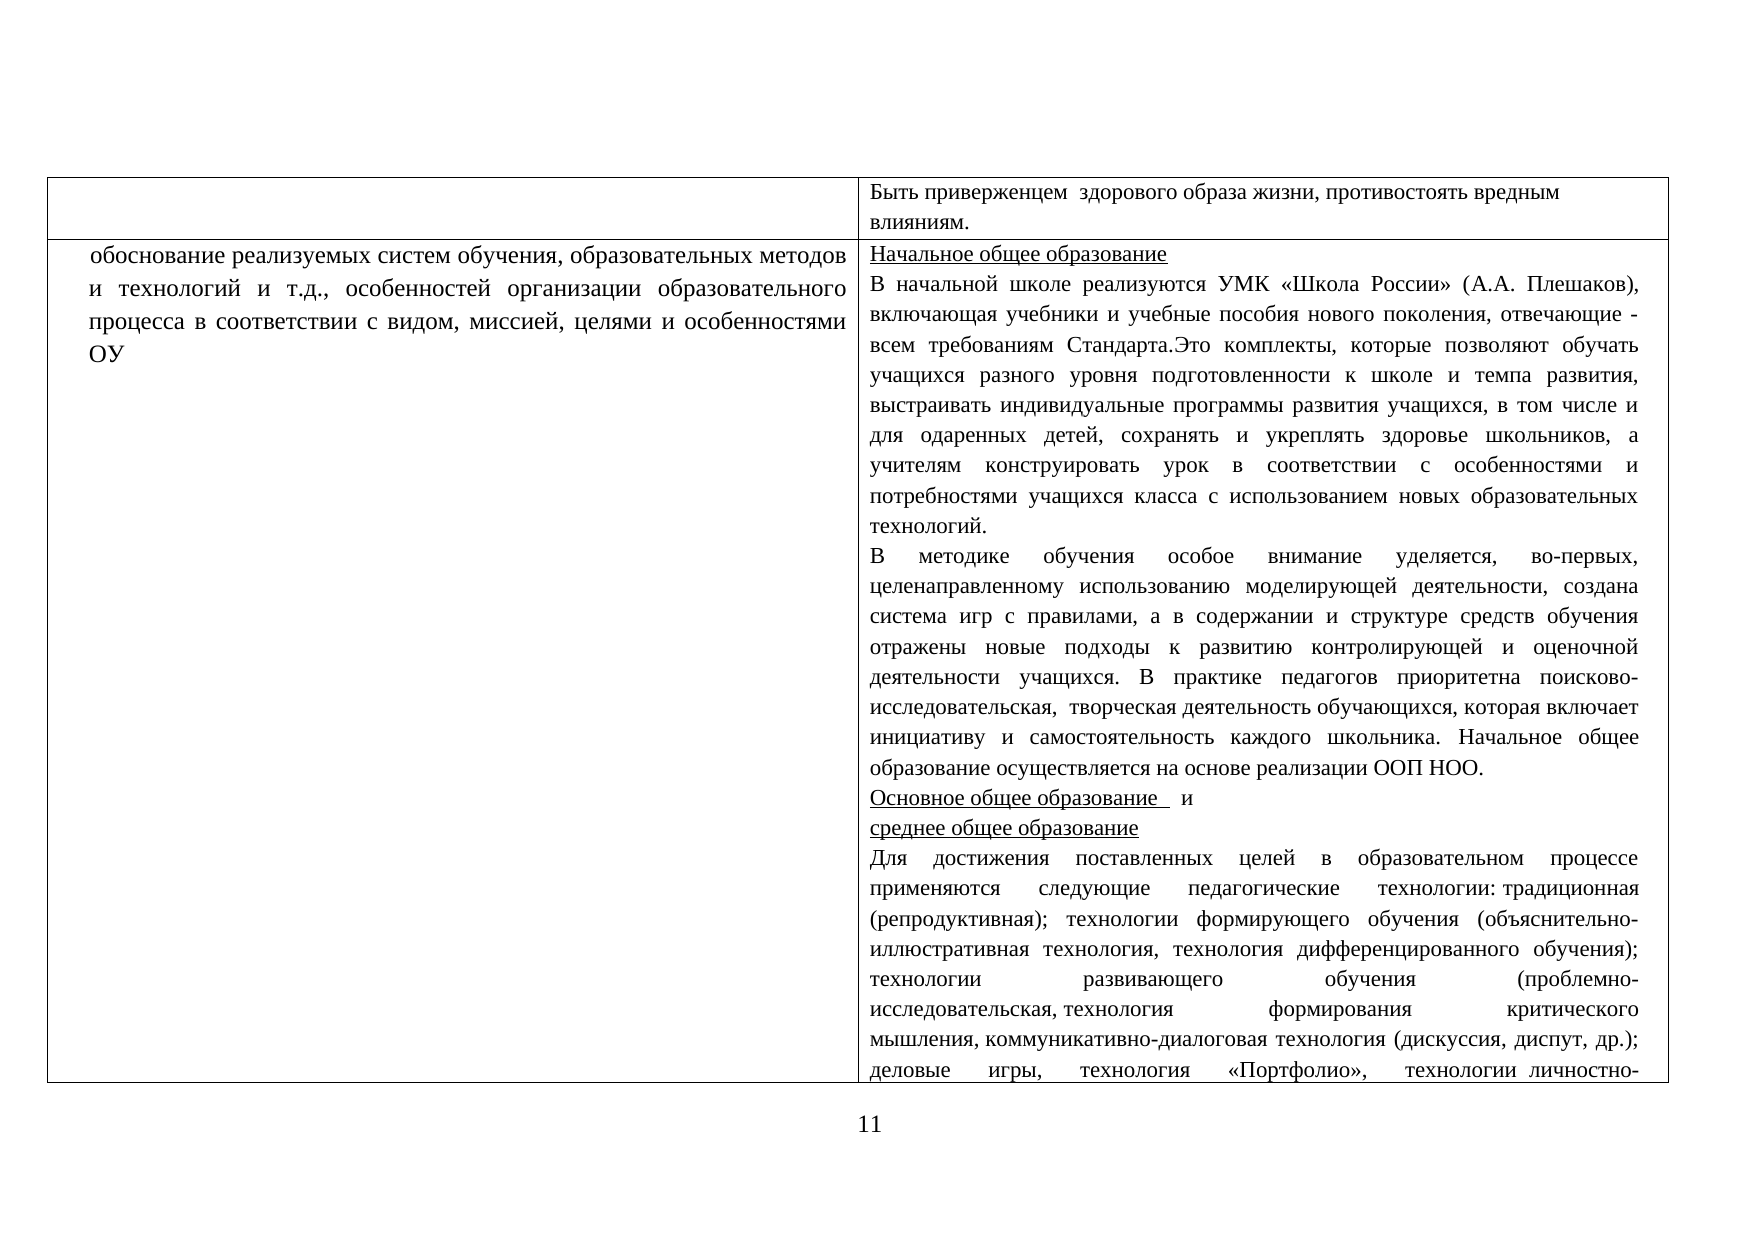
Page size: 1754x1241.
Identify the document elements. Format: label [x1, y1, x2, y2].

table_cell [48, 240, 858, 1082]
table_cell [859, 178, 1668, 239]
table_cell [48, 178, 858, 239]
table_cell [859, 240, 1668, 1082]
